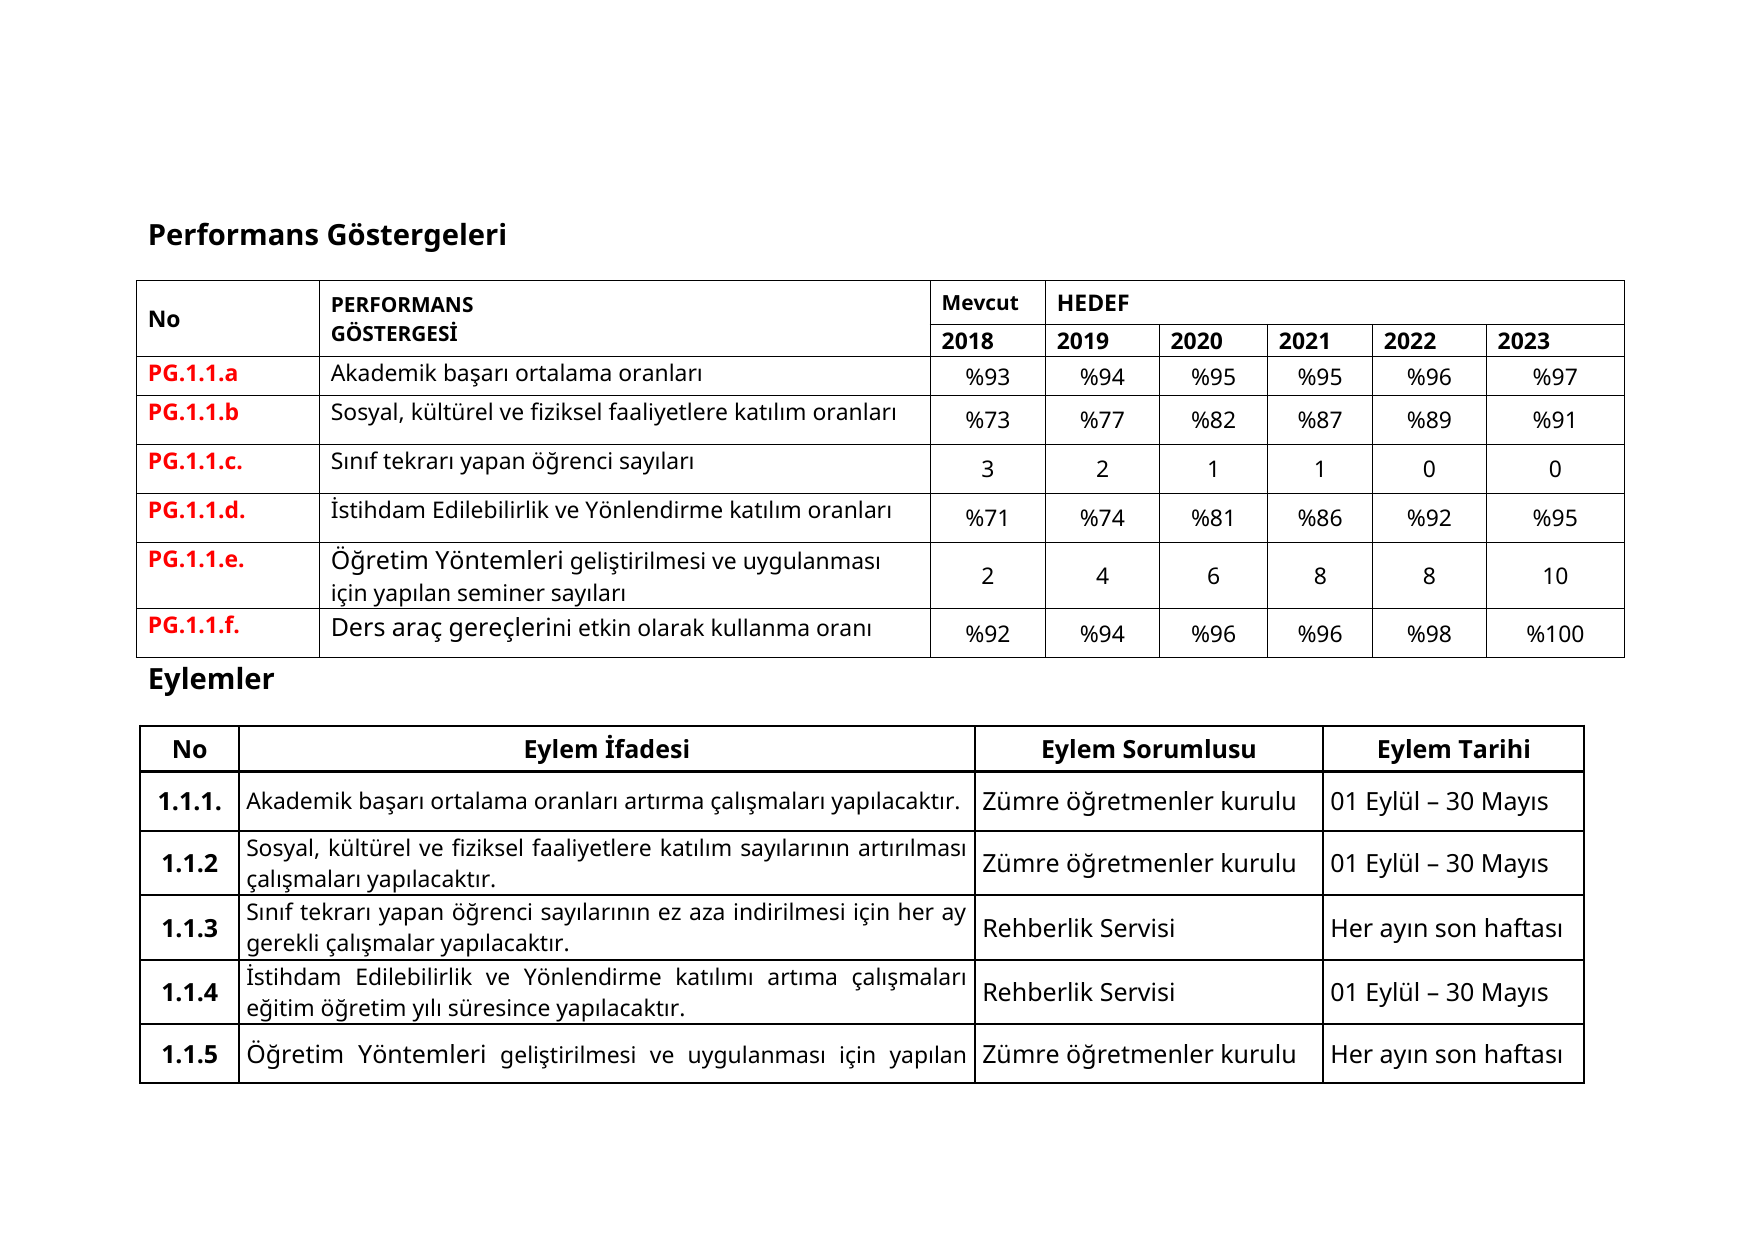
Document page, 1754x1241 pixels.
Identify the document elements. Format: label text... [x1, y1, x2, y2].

table_cell %97 [1487, 357, 1624, 395]
table_cell 6 [1160, 543, 1267, 608]
table_cell Rehberlik Servisi [976, 961, 1322, 1023]
table_cell %96 [1160, 609, 1267, 657]
table_cell 8 [1373, 543, 1486, 608]
table_cell 2021 [1268, 325, 1372, 356]
table_cell Sınıf tekrarı yapan öğrenci sayılarının ez aza indirilmesi için her ay gerekli çalışmalar yapılacaktır. [240, 896, 974, 959]
table_cell %74 [1046, 494, 1159, 542]
table_cell %71 [931, 494, 1045, 542]
table_cell %95 [1160, 357, 1267, 395]
table_cell %93 [931, 357, 1045, 395]
table_header Mevcut [931, 281, 1045, 324]
table_cell 1.1.2 [141, 832, 238, 894]
table_cell PG.1.1.e. [137, 543, 319, 608]
text Eylemler [148, 658, 1606, 698]
table_cell PG.1.1.d. [137, 494, 319, 542]
table_cell 8 [1268, 543, 1372, 608]
table_cell 2020 [1160, 325, 1267, 356]
table_cell Sosyal, kültürel ve fiziksel faaliyetlere katılım sayılarının artırılması çalışmaları yapılacaktır. [240, 832, 974, 894]
table_cell %82 [1160, 396, 1267, 444]
table_cell İstihdam Edilebilirlik ve Yönlendirme katılımı artıma çalışmaları eğitim öğretim yılı süresince yapılacaktır. [240, 961, 974, 1023]
table_cell 01 Eylül – 30 Mayıs [1324, 832, 1583, 894]
table_cell Zümre öğretmenler kurulu [976, 1025, 1322, 1082]
table_cell Akademik başarı ortalama oranları [320, 357, 930, 395]
table_cell 10 [1487, 543, 1624, 608]
table_cell %94 [1046, 609, 1159, 657]
table_header No [137, 281, 319, 356]
table_cell %73 [931, 396, 1045, 444]
table_header PERFORMANS GÖSTERGESİ [320, 281, 930, 356]
table_cell 2023 [1487, 325, 1624, 356]
table_cell %77 [1046, 396, 1159, 444]
table_cell Akademik başarı ortalama oranları artırma çalışmaları yapılacaktır. [240, 773, 974, 829]
table_cell %92 [931, 609, 1045, 657]
table_cell Zümre öğretmenler kurulu [976, 773, 1322, 829]
table_cell 0 [1373, 445, 1486, 493]
table_cell %89 [1373, 396, 1486, 444]
table_cell 1.1.3 [141, 896, 238, 959]
table_cell Zümre öğretmenler kurulu [976, 832, 1322, 894]
table_cell 1 [1268, 445, 1372, 493]
table_cell 1 [1160, 445, 1267, 493]
table_cell Sosyal, kültürel ve fiziksel faaliyetlere katılım oranları [320, 396, 930, 444]
table_header Eylem İfadesi [240, 727, 974, 770]
table_cell %98 [1373, 609, 1486, 657]
table_cell 2018 [931, 325, 1045, 356]
table_header Eylem Tarihi [1324, 727, 1583, 770]
table_cell %81 [1160, 494, 1267, 542]
table_cell Her ayın son haftası [1324, 1025, 1583, 1082]
table_cell 01 Eylül – 30 Mayıs [1324, 961, 1583, 1023]
table_cell Ders araç gereçlerini etkin olarak kullanma oranı [320, 609, 930, 657]
table_cell 2022 [1373, 325, 1486, 356]
table_cell 1.1.1. [141, 773, 238, 829]
table_cell Rehberlik Servisi [976, 896, 1322, 959]
table_cell %91 [1487, 396, 1624, 444]
table_cell Her ayın son haftası [1324, 896, 1583, 959]
table_cell PG.1.1.c. [137, 445, 319, 493]
table_cell 2 [931, 543, 1045, 608]
text Performans Göstergeleri [148, 214, 1606, 253]
table_cell PG.1.1.f. [137, 609, 319, 657]
table_cell %86 [1268, 494, 1372, 542]
table_cell 1.1.4 [141, 961, 238, 1023]
table_cell PG.1.1.a [137, 357, 319, 395]
table_cell 3 [931, 445, 1045, 493]
table_cell PG.1.1.b [137, 396, 319, 444]
table_cell %96 [1268, 609, 1372, 657]
table_cell 2019 [1046, 325, 1159, 356]
table_cell %95 [1268, 357, 1372, 395]
table_cell Öğretim Yöntemleri geliştirilmesi ve uygulanması için yapılan seminer sayıları [320, 543, 930, 608]
table_cell %96 [1373, 357, 1486, 395]
table_cell 2 [1046, 445, 1159, 493]
table_header Eylem Sorumlusu [976, 727, 1322, 770]
table_cell 4 [1046, 543, 1159, 608]
table_cell 0 [1487, 445, 1624, 493]
table_cell 1.1.5 [141, 1025, 238, 1082]
table_cell 01 Eylül – 30 Mayıs [1324, 773, 1583, 829]
table_cell %94 [1046, 357, 1159, 395]
table_cell %100 [1487, 609, 1624, 657]
table_header No [141, 727, 238, 770]
table_cell %87 [1268, 396, 1372, 444]
table_cell İstihdam Edilebilirlik ve Yönlendirme katılım oranları [320, 494, 930, 542]
table_header HEDEF [1046, 281, 1624, 324]
table_cell %92 [1373, 494, 1486, 542]
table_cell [240, 1025, 974, 1082]
table_cell Sınıf tekrarı yapan öğrenci sayıları [320, 445, 930, 493]
table_cell %95 [1487, 494, 1624, 542]
